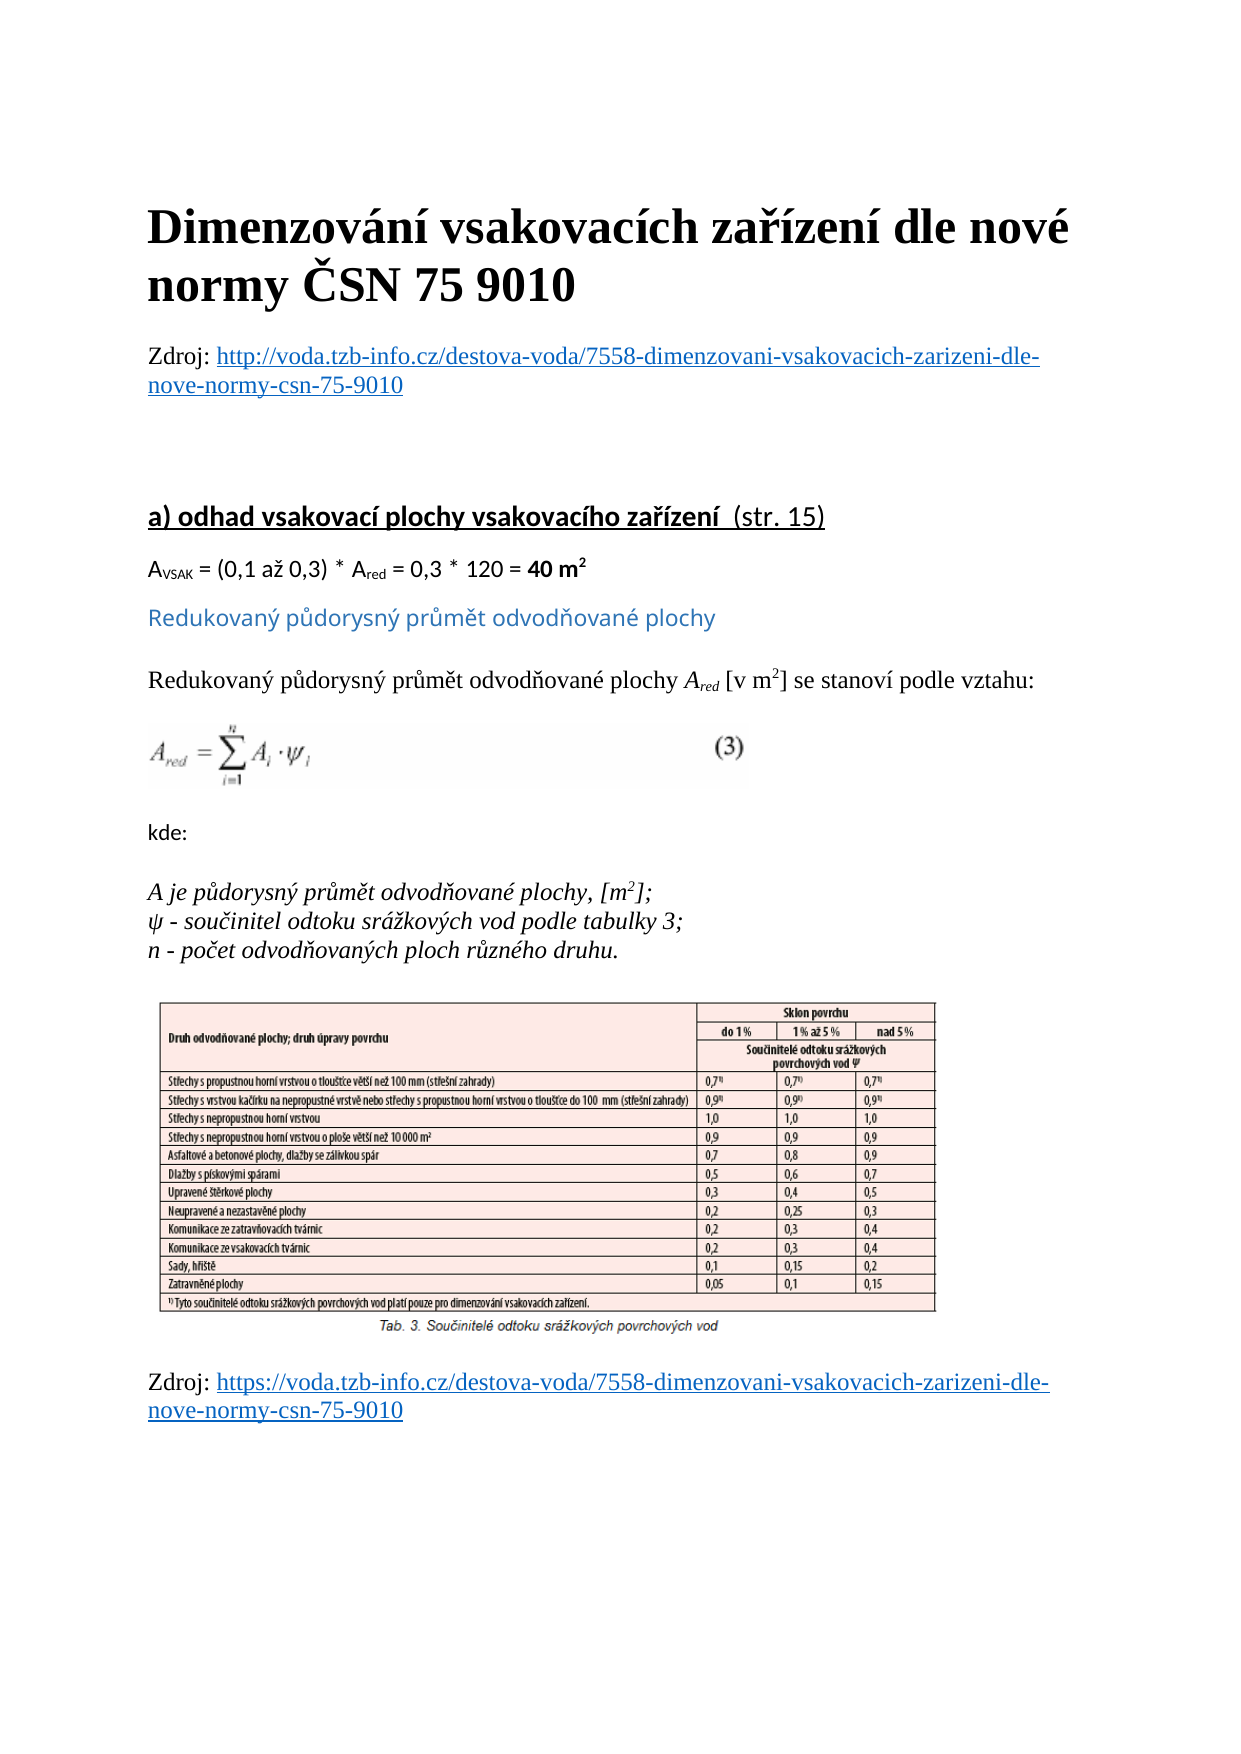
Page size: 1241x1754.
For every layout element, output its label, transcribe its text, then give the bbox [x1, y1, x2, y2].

text kde: [148, 818, 1092, 846]
text a) odhad vsakovací plochy vsakovacího zařízení (str. 15) [148, 498, 1092, 533]
text AVSAK = (0,1 až 0,3) * Ared = 0,3 * 120 = 40 m2 [148, 553, 1092, 583]
text A je půdorysný průmět odvodňované plochy, [m2]; ψ - součinitel odtoku srážkových vod podle tabulky 3; n - počet odvodňovaných ploch různého druhu. [148, 877, 1092, 964]
picture [147, 723, 750, 789]
subtitle Redukovaný půdorysný průmět odvodňované plochy [148, 602, 1092, 634]
text Dimenzování vsakovacích zařízení dle nové normy ČSN 75 9010 Zdroj: http://voda.tzb-info.cz/destova-voda/7558-dimenzovani-vsakovacich-zarizeni-dle-nove-normy-csn-75-9010 [148, 197, 1092, 398]
picture [147, 992, 950, 1338]
text Redukovaný půdorysný průmět odvodňované plochy Ared [v m2] se stanoví podle vztahu: [148, 665, 1092, 694]
text Zdroj: https://voda.tzb-info.cz/destova-voda/7558-dimenzovani-vsakovacich-zarizeni-dle-nove-normy-csn-75-9010 [148, 1367, 1092, 1424]
